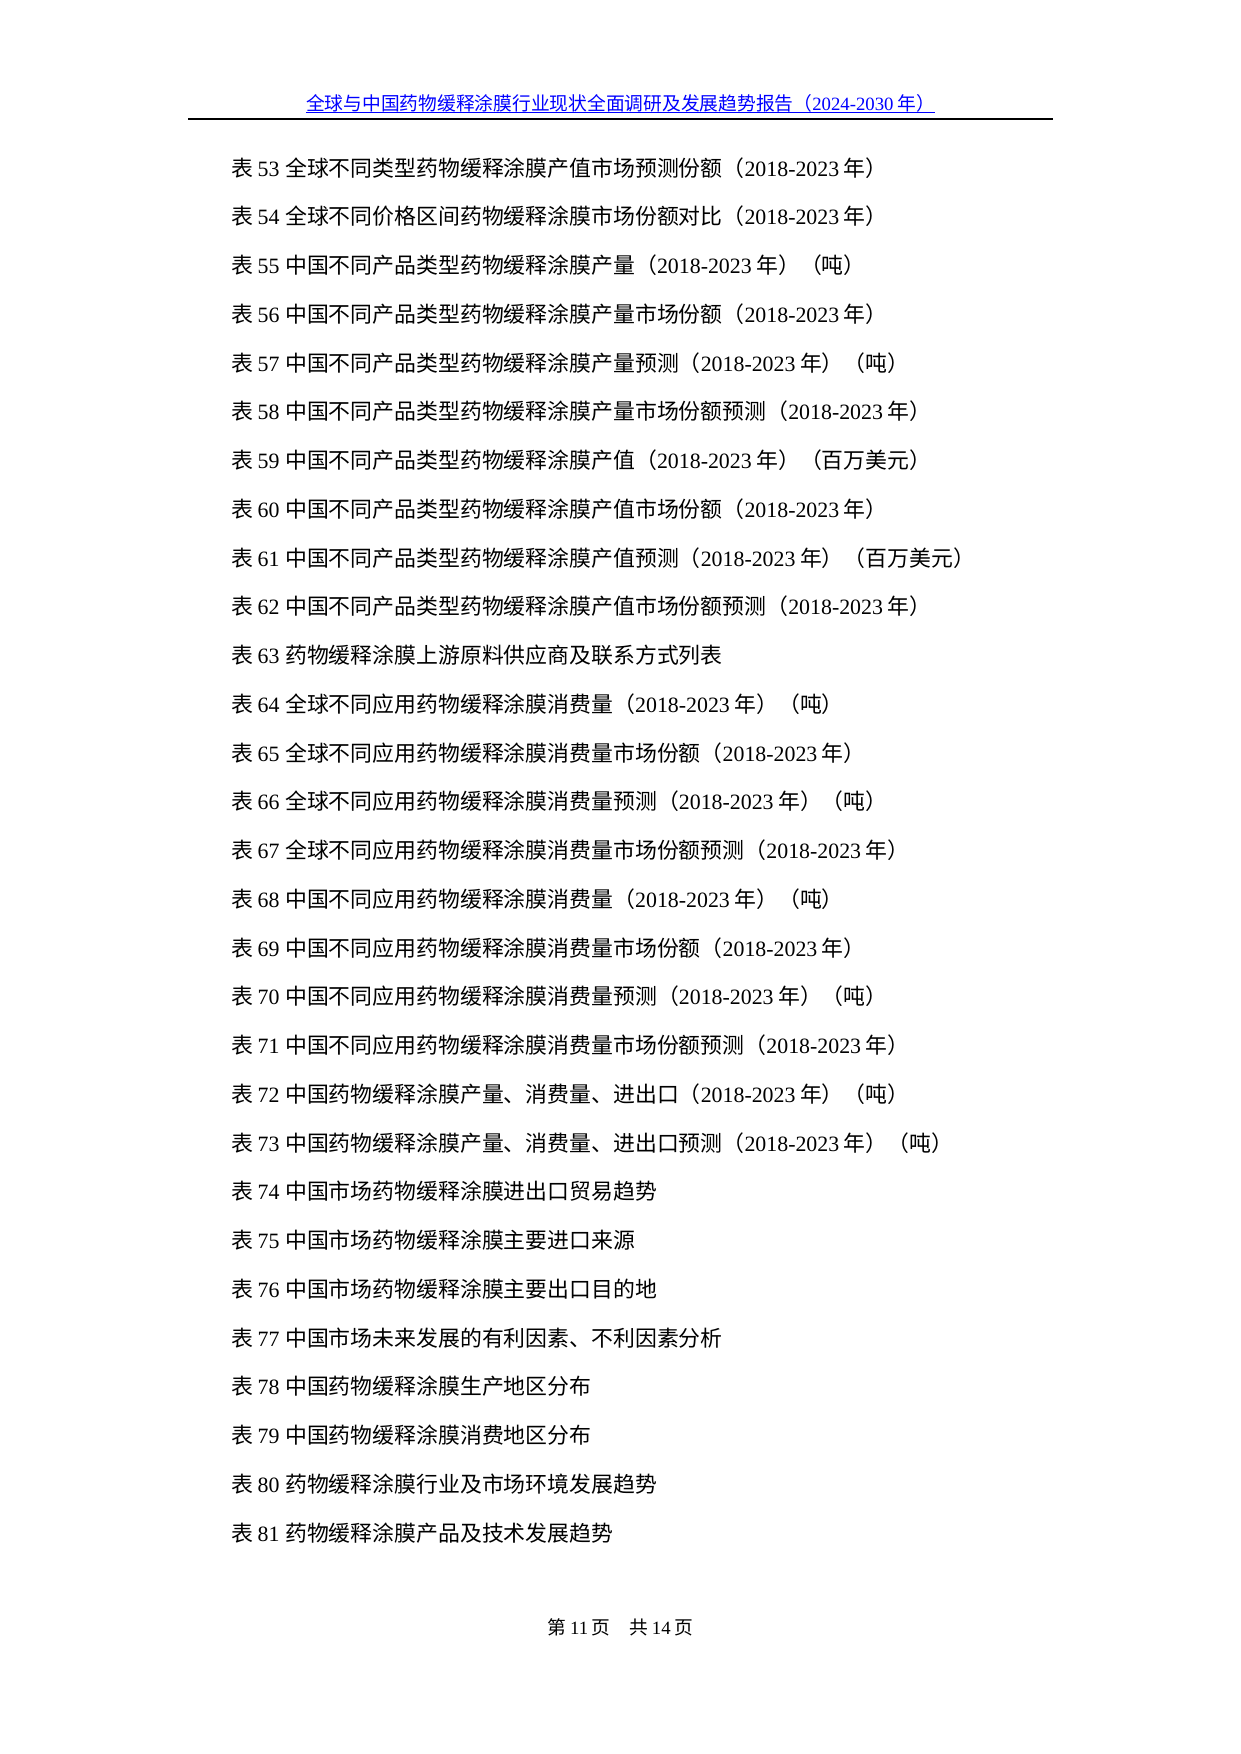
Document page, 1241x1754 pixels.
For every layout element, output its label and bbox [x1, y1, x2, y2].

text [187, 150, 1053, 1548]
